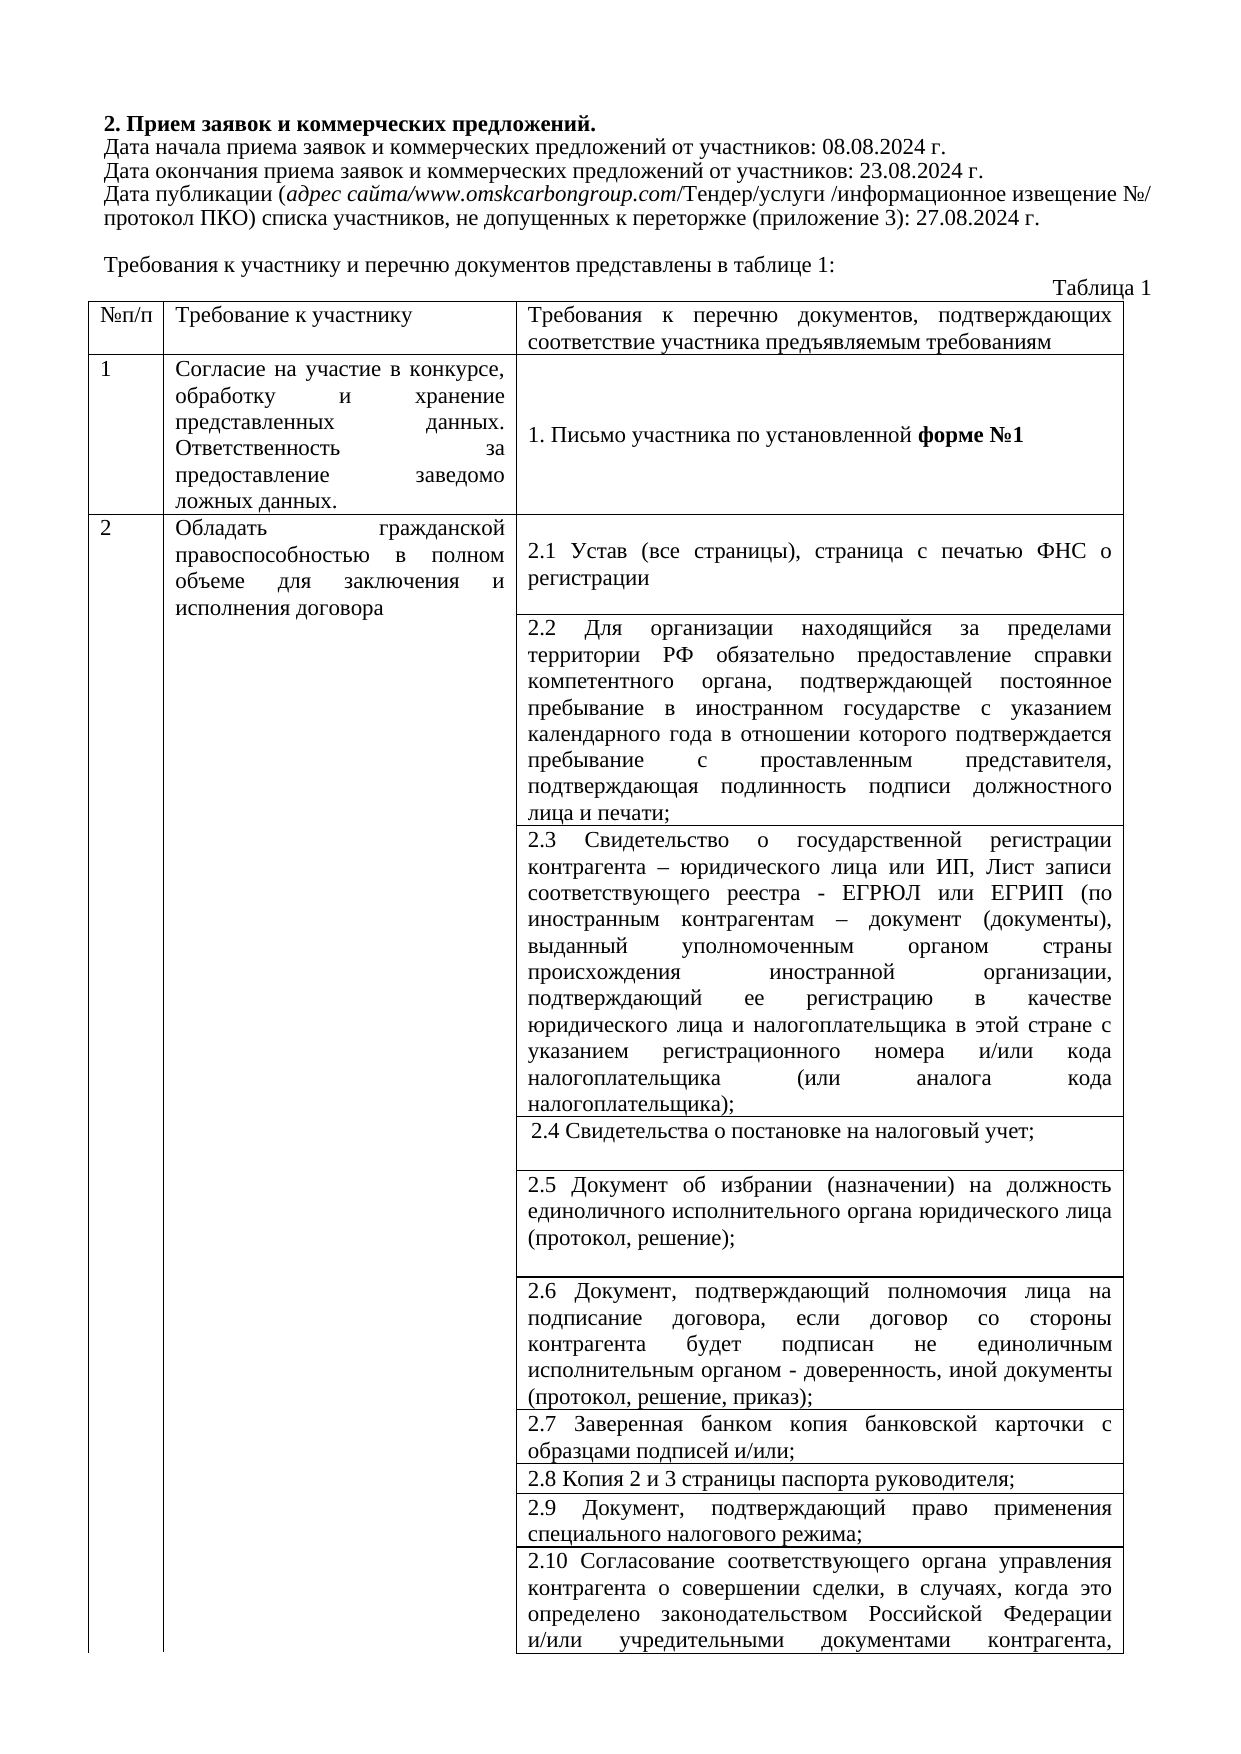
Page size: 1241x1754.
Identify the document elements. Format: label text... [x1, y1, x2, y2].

table_cell 2.1 Устав (все страницы), страница с печатью ФНС о регистрации [517, 515, 1123, 613]
table_cell 2.9 Документ, подтверждающий право применения специального налогового режима; [517, 1494, 1123, 1546]
text 2. Прием заявок и коммерческих предложений. [103, 112, 1152, 136]
text Дата начала приема заявок и коммерческих предложений от участников: 08.08.2024 г. [103, 136, 1152, 159]
text Требования к участнику и перечню документов представлены в таблице 1: [103, 253, 1152, 277]
table_cell 2.3 Свидетельство о государственной регистрации контрагента – юридического лица или ИП, Лист записи соответствующего реестра - ЕГРЮЛ или ЕГРИП (по иностранным контрагентам – документ (документы), выданный уполномоченным органом страны происхождения иностранной организации, подтверждающий ее регистрацию в качестве юридического лица и налогоплательщика в этой стране с указанием регистрационного номера и/или кода налогоплательщика (или аналога кода налогоплательщика); [517, 826, 1123, 1116]
table_cell 2.8 Копия 2 и 3 страницы паспорта руководителя; [517, 1464, 1123, 1493]
text Таблица 1 [89, 277, 1152, 301]
text Дата окончания приема заявок и коммерческих предложений от участников: 23.08.2024 г. [103, 159, 1152, 183]
table_header №п/п [89, 302, 163, 354]
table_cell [517, 1548, 1123, 1653]
text Дата публикации (адрес сайта/www.omskcarbongroup.com/Тендер/услуги /информационное извещение №/ протокол ПКО) списка участников, не допущенных к переторжке (приложение 3): 27.08.2024 г. [103, 183, 1152, 230]
table_cell Обладать гражданской правоспособностью в полном объеме для заключения и исполнения договора [164, 515, 516, 1653]
table_cell 1. Письмо участника по установленной форме №1 [517, 355, 1123, 513]
table_cell 2.2 Для организации находящийся за пределами территории РФ обязательно предоставление справки компетентного органа, подтверждающей постоянное пребывание в иностранном государстве с указанием календарного года в отношении которого подтверждается пребывание с проставленным представителя, подтверждающая подлинность подписи должностного лица и печати; [517, 615, 1123, 825]
table_cell 2.5 Документ об избрании (назначении) на должность единоличного исполнительного органа юридического лица (протокол, решение); [517, 1171, 1123, 1276]
table_cell 2.6 Документ, подтверждающий полномочия лица на подписание договора, если договор со стороны контрагента будет подписан не единоличным исполнительным органом - доверенность, иной документы (протокол, решение, приказ); [517, 1278, 1123, 1409]
table_cell 1 [89, 355, 163, 513]
table_cell 2 [89, 515, 164, 1653]
table_cell 2.7 Заверенная банком копия банковской карточки с образцами подписей и/или; [517, 1410, 1123, 1463]
table_header Требование к участнику [164, 302, 516, 354]
table_cell Согласие на участие в конкурсе, обработку и хранение представленных данных. Ответственность за предоставление заведомо ложных данных. [164, 355, 516, 513]
table_header Требования к перечню документов, подтверждающих соответствие участника предъявляемым требованиям [517, 302, 1123, 354]
table_cell 2.4 Свидетельства о постановке на налоговый учет; [517, 1117, 1123, 1170]
